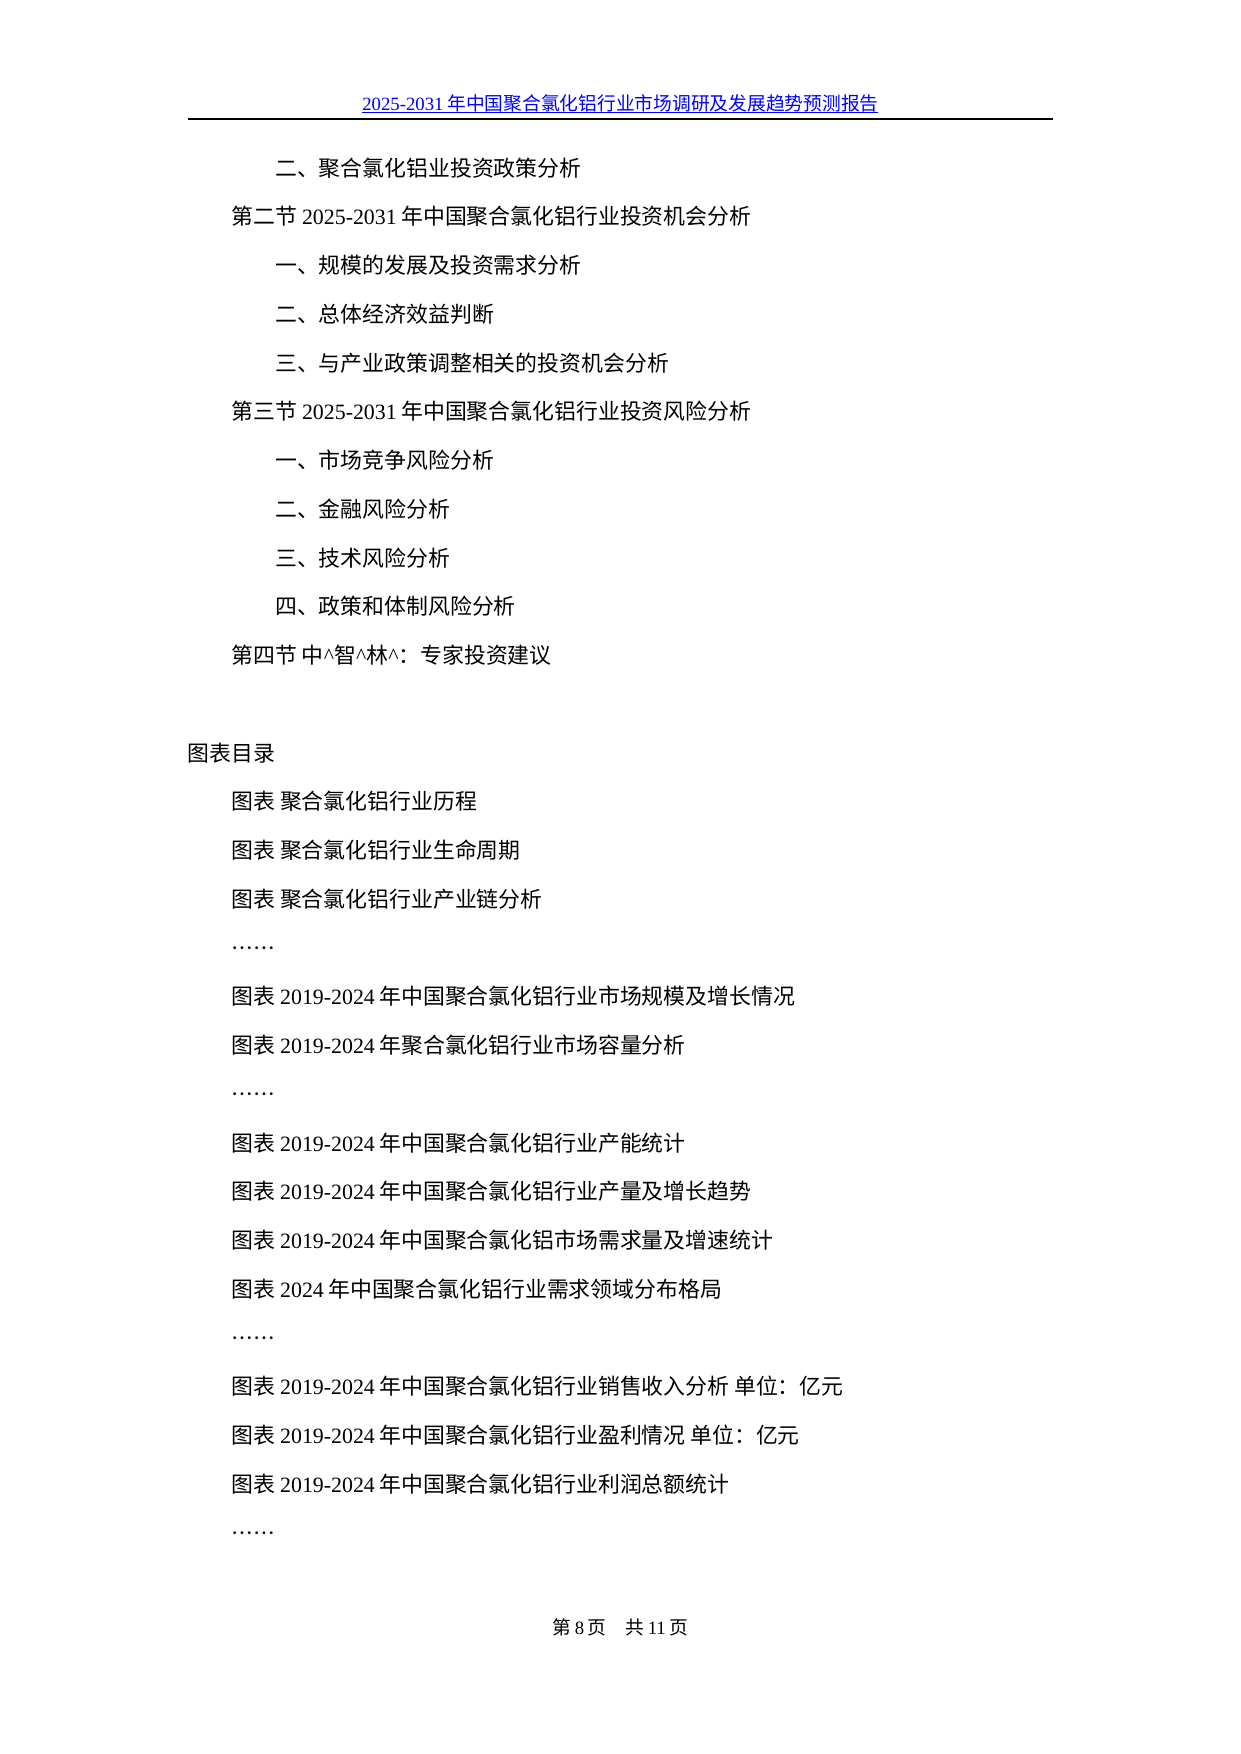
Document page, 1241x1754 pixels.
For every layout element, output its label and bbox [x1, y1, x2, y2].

text [187, 150, 1053, 1548]
